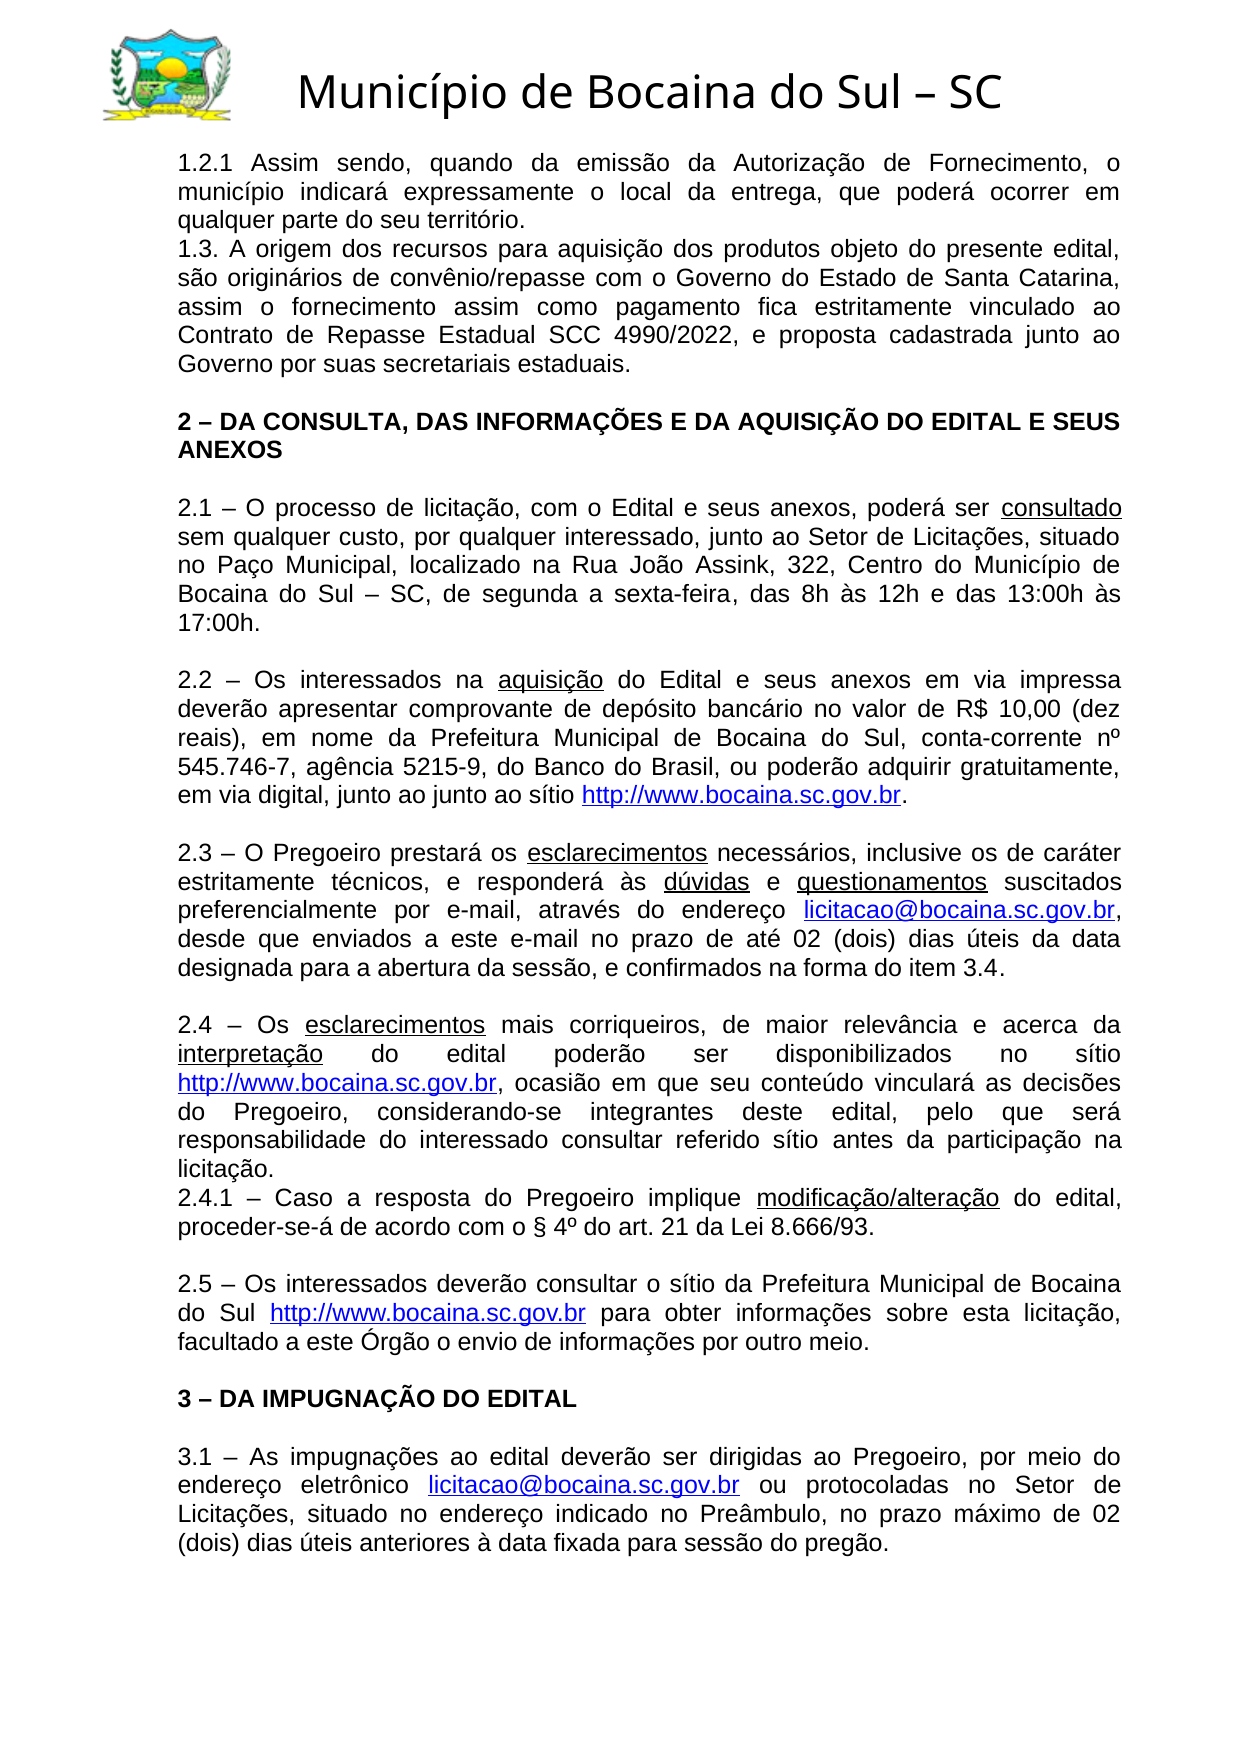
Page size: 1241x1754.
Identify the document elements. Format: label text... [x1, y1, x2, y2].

text 1.2.1 Assim sendo, quando da emissão da Autorização de Fornecimento, o município indicará expressamente o local da entrega, que poderá ocorrer em qualquer parte do seu território. [177, 148, 1122, 234]
text 2.5 – Os interessados deverão consultar o sítio da Prefeitura Municipal de Bocaina do Sul http://www.bocaina.sc.gov.br para obter informações sobre esta licitação, facultado a este Órgão o envio de informações por outro meio. [177, 1269, 1122, 1355]
text 2.2 – Os interessados na aquisição do Edital e seus anexos em via impressa deverão apresentar comprovante de depósito bancário no valor de R$ 10,00 (dez reais), em nome da Prefeitura Municipal de Bocaina do Sul, conta-corrente nº 545.746-7, agência 5215-9, do Banco do Brasil, ou poderão adquirir gratuitamente, em via digital, junto ao junto ao sítio http://www.bocaina.sc.gov.br. [177, 665, 1122, 809]
text 2.1 – O processo de licitação, com o Edital e seus anexos, poderá ser consultado sem qualquer custo, por qualquer interessado, junto ao Setor de Licitações, situado no Paço Municipal, localizado na Rua João Assink, 322, Centro do Município de Bocaina do Sul – SC, de segunda a sexta-feira, das 8h às 12h e das 13:00h às 17:00h. [177, 493, 1122, 636]
text 3 – DA IMPUGNAÇÃO DO EDITAL [177, 1384, 1122, 1413]
picture [102, 20, 231, 127]
text 1.3. A origem dos recursos para aquisição dos produtos objeto do presente edital, são originários de convênio/repasse com o Governo do Estado de Santa Catarina, assim o fornecimento assim como pagamento fica estritamente vinculado ao Contrato de Repasse Estadual SCC 4990/2022, e proposta cadastrada junto ao Governo por suas secretariais estaduais. [177, 234, 1122, 378]
text 2.3 – O Pregoeiro prestará os esclarecimentos necessários, inclusive os de caráter estritamente técnicos, e responderá às dúvidas e questionamentos suscitados preferencialmente por e-mail, através do endereço licitacao@bocaina.sc.gov.br, desde que enviados a este e-mail no prazo de até 02 (dois) dias úteis da data designada para a abertura da sessão, e confirmados na forma do item 3.4. [177, 838, 1122, 981]
text 2 – DA CONSULTA, DAS INFORMAÇÕES E DA AQUISIÇÃO DO EDITAL E SEUS ANEXOS [177, 406, 1122, 464]
text 2.4 – Os esclarecimentos mais corriqueiros, de maior relevância e acerca da interpretação do edital poderão ser disponibilizados no sítio http://www.bocaina.sc.gov.br, ocasião em que seu conteúdo vinculará as decisões do Pregoeiro, considerando-se integrantes deste edital, pelo que será responsabilidade do interessado consultar referido sítio antes da participação na licitação. [177, 1010, 1122, 1183]
text 2.4.1 – Caso a resposta do Pregoeiro implique modificação/alteração do edital, proceder-se-á de acordo com o § 4º do art. 21 da Lei 8.666/93. [177, 1183, 1122, 1240]
text 3.1 – As impugnações ao edital deverão ser dirigidas ao Pregoeiro, por meio do endereço eletrônico licitacao@bocaina.sc.gov.br ou protocoladas no Setor de Licitações, situado no endereço indicado no Preâmbulo, no prazo máximo de 02 (dois) dias úteis anteriores à data fixada para sessão do pregão. [177, 1441, 1122, 1556]
